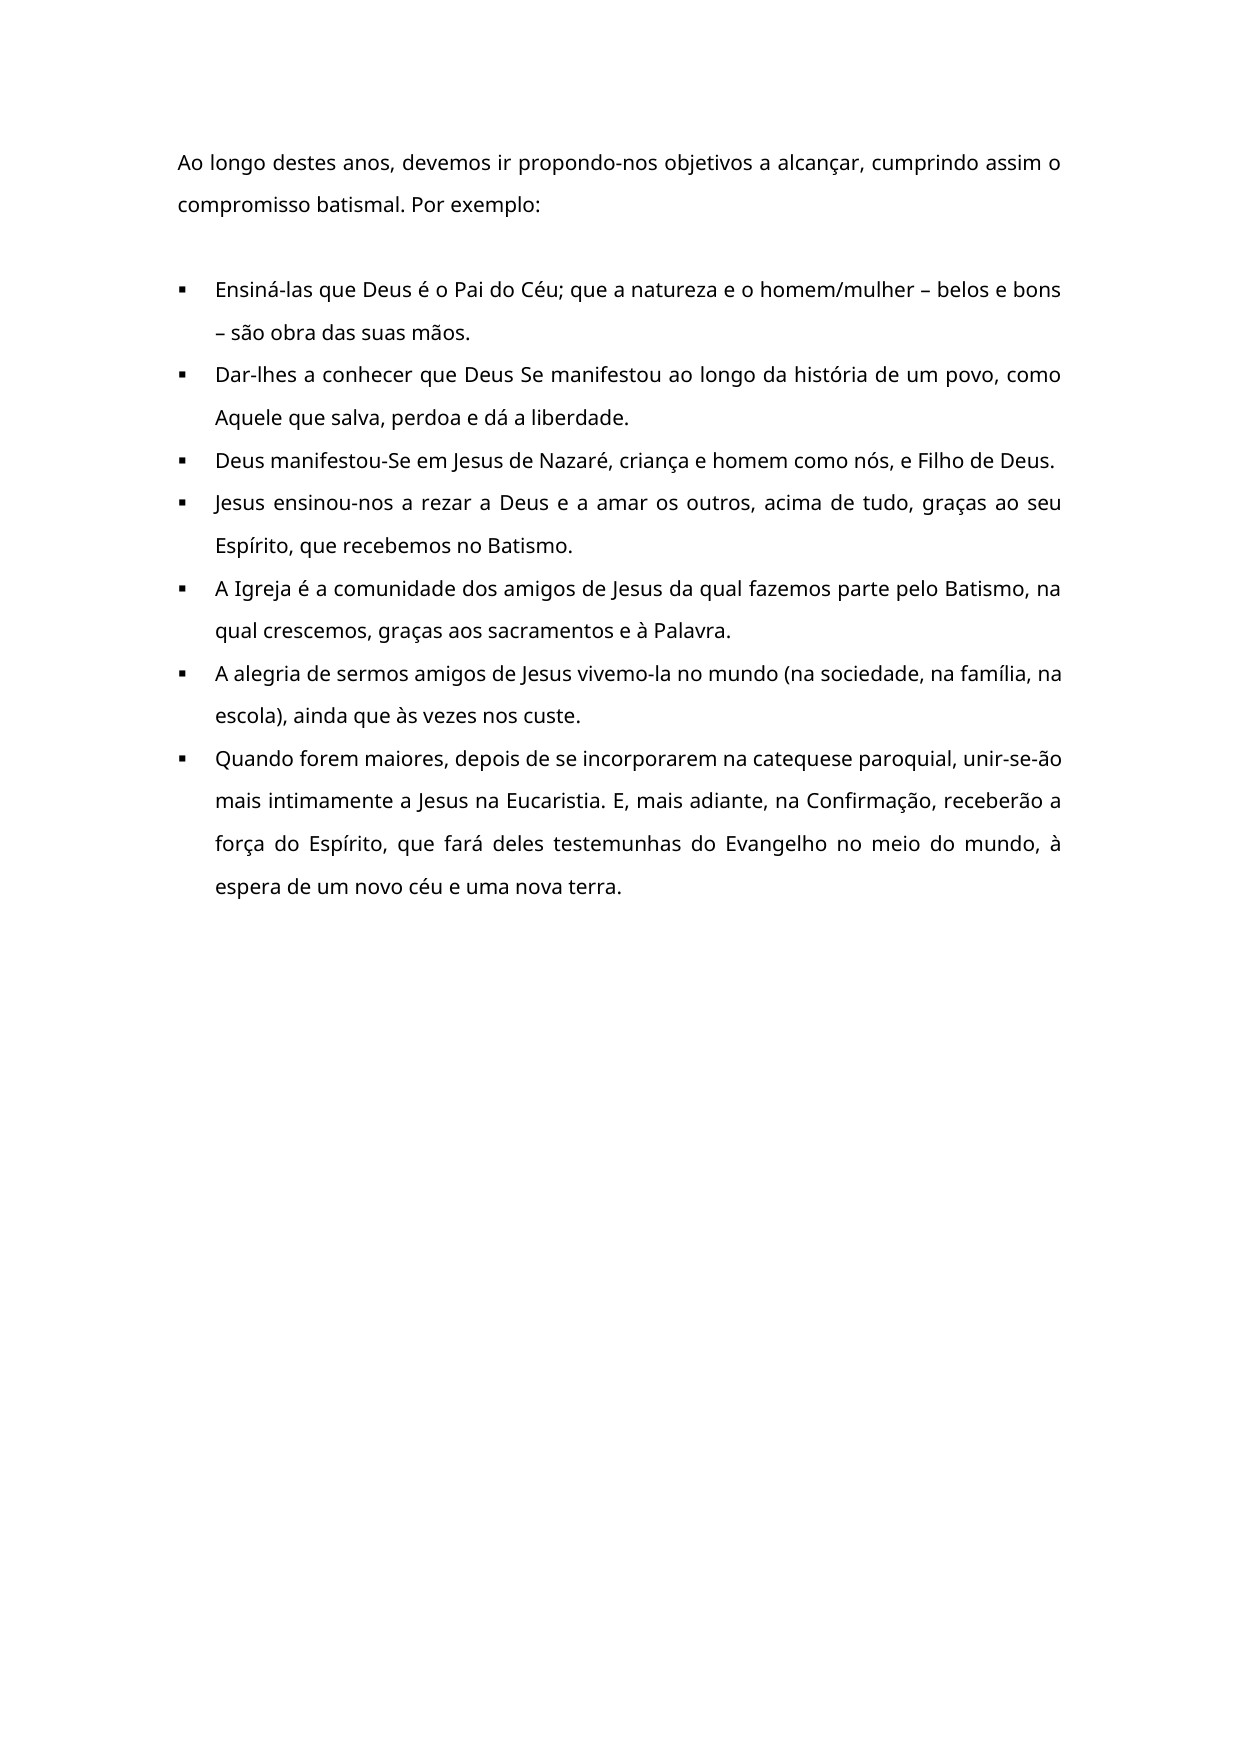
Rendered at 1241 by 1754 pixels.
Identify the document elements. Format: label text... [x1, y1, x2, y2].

list Quando forem maiores, depois de se incorporarem na catequese paroquial, unir-se-ão mais intimamente a Jesus na Eucaristia. E, mais adiante, na Confirmação, receberão a força do Espírito, que fará deles testemunhas do Evangelho no meio do mundo, à espera de um novo céu e uma nova terra. [177, 744, 1063, 900]
list Dar-lhes a conhecer que Deus Se manifestou ao longo da história de um povo, como Aquele que salva, perdoa e dá a liberdade. [177, 361, 1063, 432]
list A Igreja é a comunidade dos amigos de Jesus da qual fazemos parte pelo Batismo, na qual crescemos, graças aos sacramentos e à Palavra. [177, 574, 1063, 645]
list A alegria de sermos amigos de Jesus vivemo-la no mundo (na sociedade, na família, na escola), ainda que às vezes nos custe. [177, 659, 1063, 730]
list Jesus ensinou-nos a rezar a Deus e a amar os outros, acima de tudo, graças ao seu Espírito, que recebemos no Batismo. [177, 488, 1063, 559]
list Deus manifestou-Se em Jesus de Nazaré, criança e homem como nós, e Filho de Deus. [177, 446, 1063, 474]
list Ensiná-las que Deus é o Pai do Céu; que a natureza e o homem/mulher – belos e bons – são obra das suas mãos. [177, 275, 1063, 346]
text Ao longo destes anos, devemos ir propondo-nos objetivos a alcançar, cumprindo assim o compromisso batismal. Por exemplo: [177, 148, 1063, 219]
